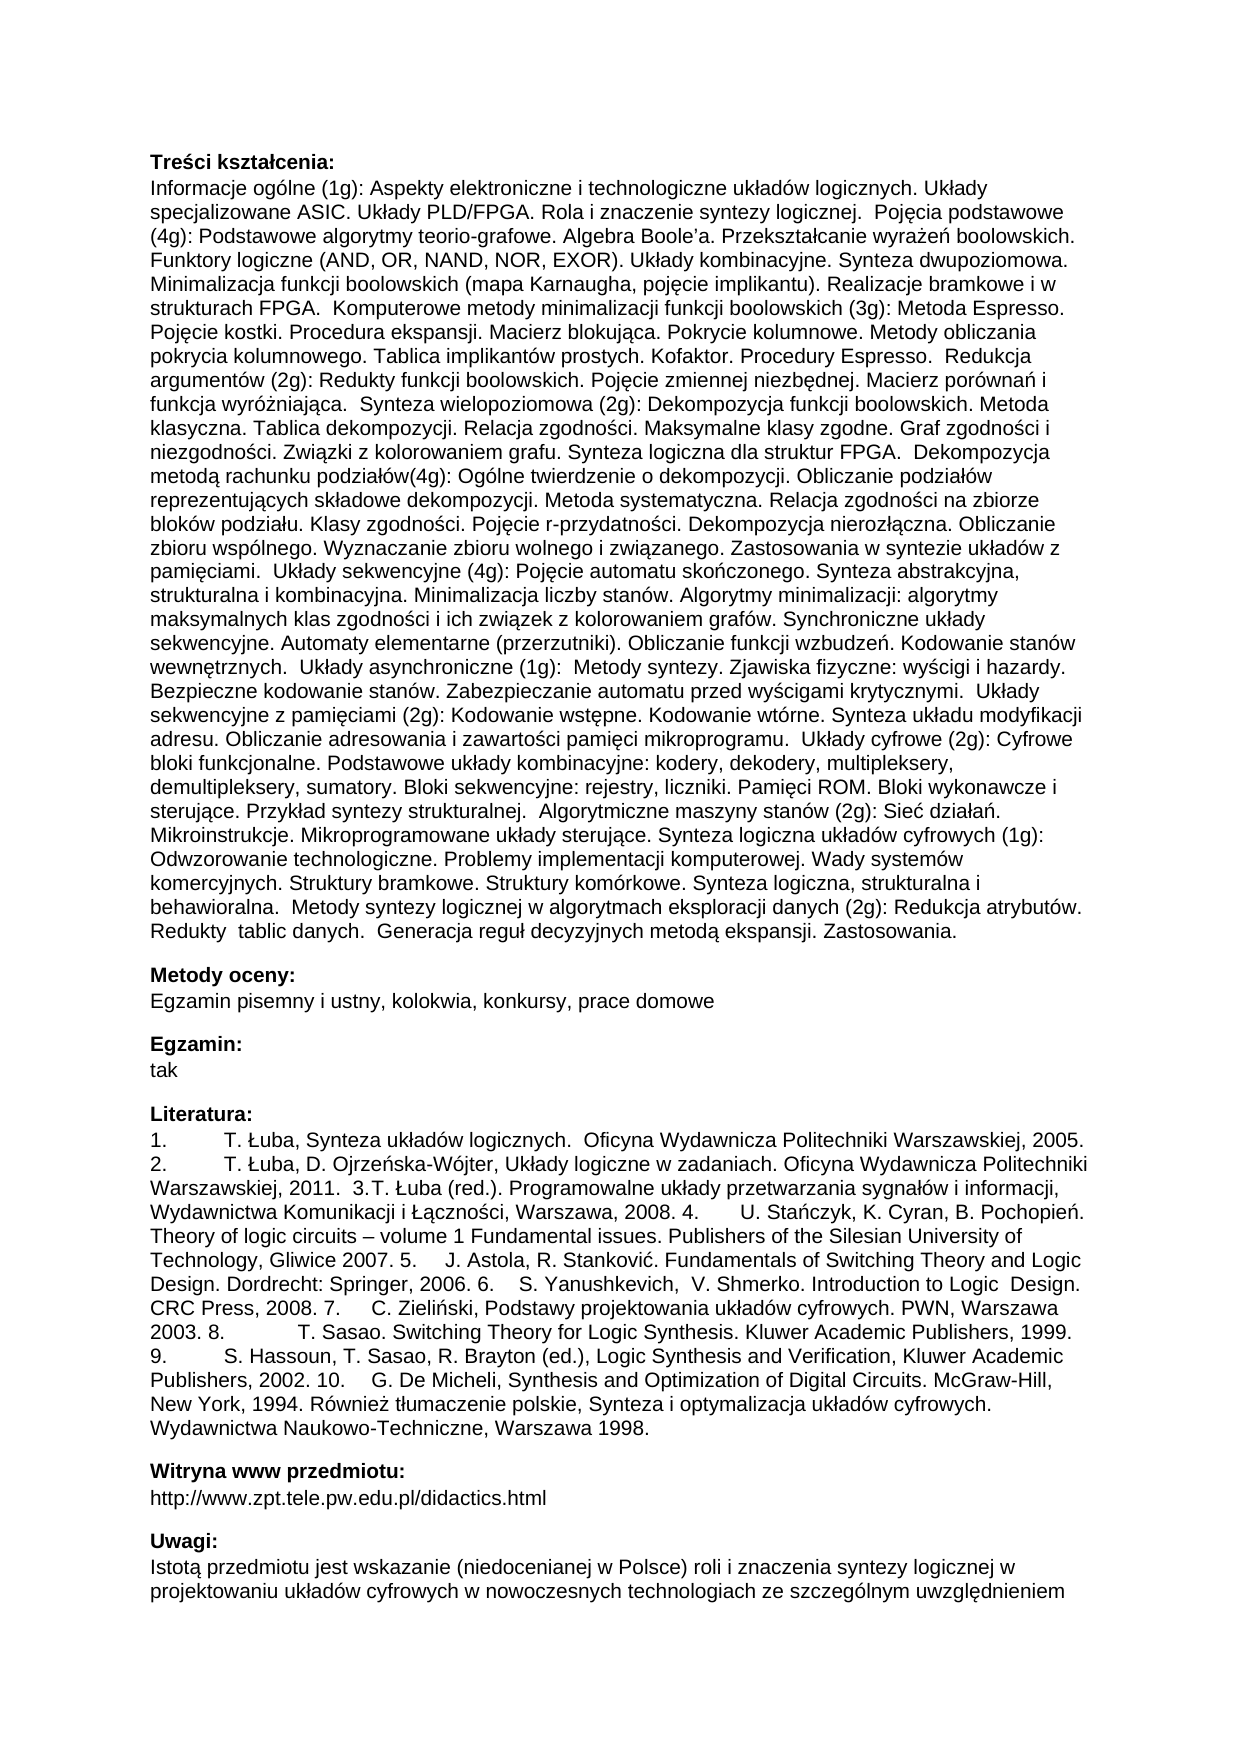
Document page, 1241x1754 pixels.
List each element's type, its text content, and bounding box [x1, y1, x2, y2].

text Egzamin pisemny i ustny, kolokwia, konkursy, prace domowe [150, 988, 1090, 1012]
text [150, 1555, 1090, 1603]
text Witryna www przedmiotu: [150, 1459, 1090, 1483]
text Metody oceny: [150, 962, 1090, 986]
text tak [150, 1058, 1090, 1082]
text Literatura: [150, 1102, 1090, 1126]
text Egzamin: [150, 1032, 1090, 1056]
text 1. T. Łuba, Synteza układów logicznych. Oficyna Wydawnicza Politechniki Warszawskiej, 2005. 2. T. Łuba, D. Ojrzeńska-Wójter, Układy logiczne w zadaniach. Oficyna Wydawnicza Politechniki Warszawskiej, 2011. 3. T. Łuba (red.). Programowalne układy przetwarzania sygnałów i informacji, Wydawnictwa Komunikacji i Łączności, Warszawa, 2008. 4. U. Stańczyk, K. Cyran, B. Pochopień. Theory of logic circuits – volume 1 Fundamental issues. Publishers of the Silesian University of Technology, Gliwice 2007. 5. J. Astola, R. Stanković. Fundamentals of Switching Theory and Logic Design. Dordrecht: Springer, 2006. 6. S. Yanushkevich, V. Shmerko. Introduction to Logic Design. CRC Press, 2008. 7. C. Zieliński, Podstawy projektowania układów cyfrowych. PWN, Warszawa 2003. 8. T. Sasao. Switching Theory for Logic Synthesis. Kluwer Academic Publishers, 1999. 9. S. Hassoun, T. Sasao, R. Brayton (ed.), Logic Synthesis and Verification, Kluwer Academic Publishers, 2002. 10. G. De Micheli, Synthesis and Optimization of Digital Circuits. McGraw-Hill, New York, 1994. Również tłumaczenie polskie, Synteza i optymalizacja układów cyfrowych. Wydawnictwa Naukowo-Techniczne, Warszawa 1998. [150, 1128, 1090, 1439]
text Uwagi: [150, 1529, 1090, 1553]
text Treści kształcenia: [150, 150, 1090, 174]
text http://www.zpt.tele.pw.edu.pl/didactics.html [150, 1485, 1090, 1509]
text Informacje ogólne (1g): Aspekty elektroniczne i technologiczne układów logicznych. Układy specjalizowane ASIC. Układy PLD/FPGA. Rola i znaczenie syntezy logicznej. Pojęcia podstawowe (4g): Podstawowe algorytmy teorio-grafowe. Algebra Boole’a. Przekształcanie wyrażeń boolowskich. Funktory logiczne (AND, OR, NAND, NOR, EXOR). Układy kombinacyjne. Synteza dwupoziomowa. Minimalizacja funkcji boolowskich (mapa Karnaugha, pojęcie implikantu). Realizacje bramkowe i w strukturach FPGA. Komputerowe metody minimalizacji funkcji boolowskich (3g): Metoda Espresso. Pojęcie kostki. Procedura ekspansji. Macierz blokująca. Pokrycie kolumnowe. Metody obliczania pokrycia kolumnowego. Tablica implikantów prostych. Kofaktor. Procedury Espresso. Redukcja argumentów (2g): Redukty funkcji boolowskich. Pojęcie zmiennej niezbędnej. Macierz porównań i funkcja wyróżniająca. Synteza wielopoziomowa (2g): Dekompozycja funkcji boolowskich. Metoda klasyczna. Tablica dekompozycji. Relacja zgodności. Maksymalne klasy zgodne. Graf zgodności i niezgodności. Związki z kolorowaniem grafu. Synteza logiczna dla struktur FPGA. Dekompozycja metodą rachunku podziałów(4g): Ogólne twierdzenie o dekompozycji. Obliczanie podziałów reprezentujących składowe dekompozycji. Metoda systematyczna. Relacja zgodności na zbiorze bloków podziału. Klasy zgodności. Pojęcie r-przydatności. Dekompozycja nierozłączna. Obliczanie zbioru wspólnego. Wyznaczanie zbioru wolnego i związanego. Zastosowania w syntezie układów z pamięciami. Układy sekwencyjne (4g): Pojęcie automatu skończonego. Synteza abstrakcyjna, strukturalna i kombinacyjna. Minimalizacja liczby stanów. Algorytmy minimalizacji: algorytmy maksymalnych klas zgodności i ich związek z kolorowaniem grafów. Synchroniczne układy sekwencyjne. Automaty elementarne (przerzutniki). Obliczanie funkcji wzbudzeń. Kodowanie stanów wewnętrznych. Układy asynchroniczne (1g): Metody syntezy. Zjawiska fizyczne: wyścigi i hazardy. Bezpieczne kodowanie stanów. Zabezpieczanie automatu przed wyścigami krytycznymi. Układy sekwencyjne z pamięciami (2g): Kodowanie wstępne. Kodowanie wtórne. Synteza układu modyfikacji adresu. Obliczanie adresowania i zawartości pamięci mikroprogramu. Układy cyfrowe (2g): Cyfrowe bloki funkcjonalne. Podstawowe układy kombinacyjne: kodery, dekodery, multipleksery, demultipleksery, sumatory. Bloki sekwencyjne: rejestry, liczniki. Pamięci ROM. Bloki wykonawcze i sterujące. Przykład syntezy strukturalnej. Algorytmiczne maszyny stanów (2g): Sieć działań. Mikroinstrukcje. Mikroprogramowane układy sterujące. Synteza logiczna układów cyfrowych (1g): Odwzorowanie technologiczne. Problemy implementacji komputerowej. Wady systemów komercyjnych. Struktury bramkowe. Struktury komórkowe. Synteza logiczna, strukturalna i behawioralna. Metody syntezy logicznej w algorytmach eksploracji danych (2g): Redukcja atrybutów. Redukty tablic danych. Generacja reguł decyzyjnych metodą ekspansji. Zastosowania. [150, 176, 1090, 943]
